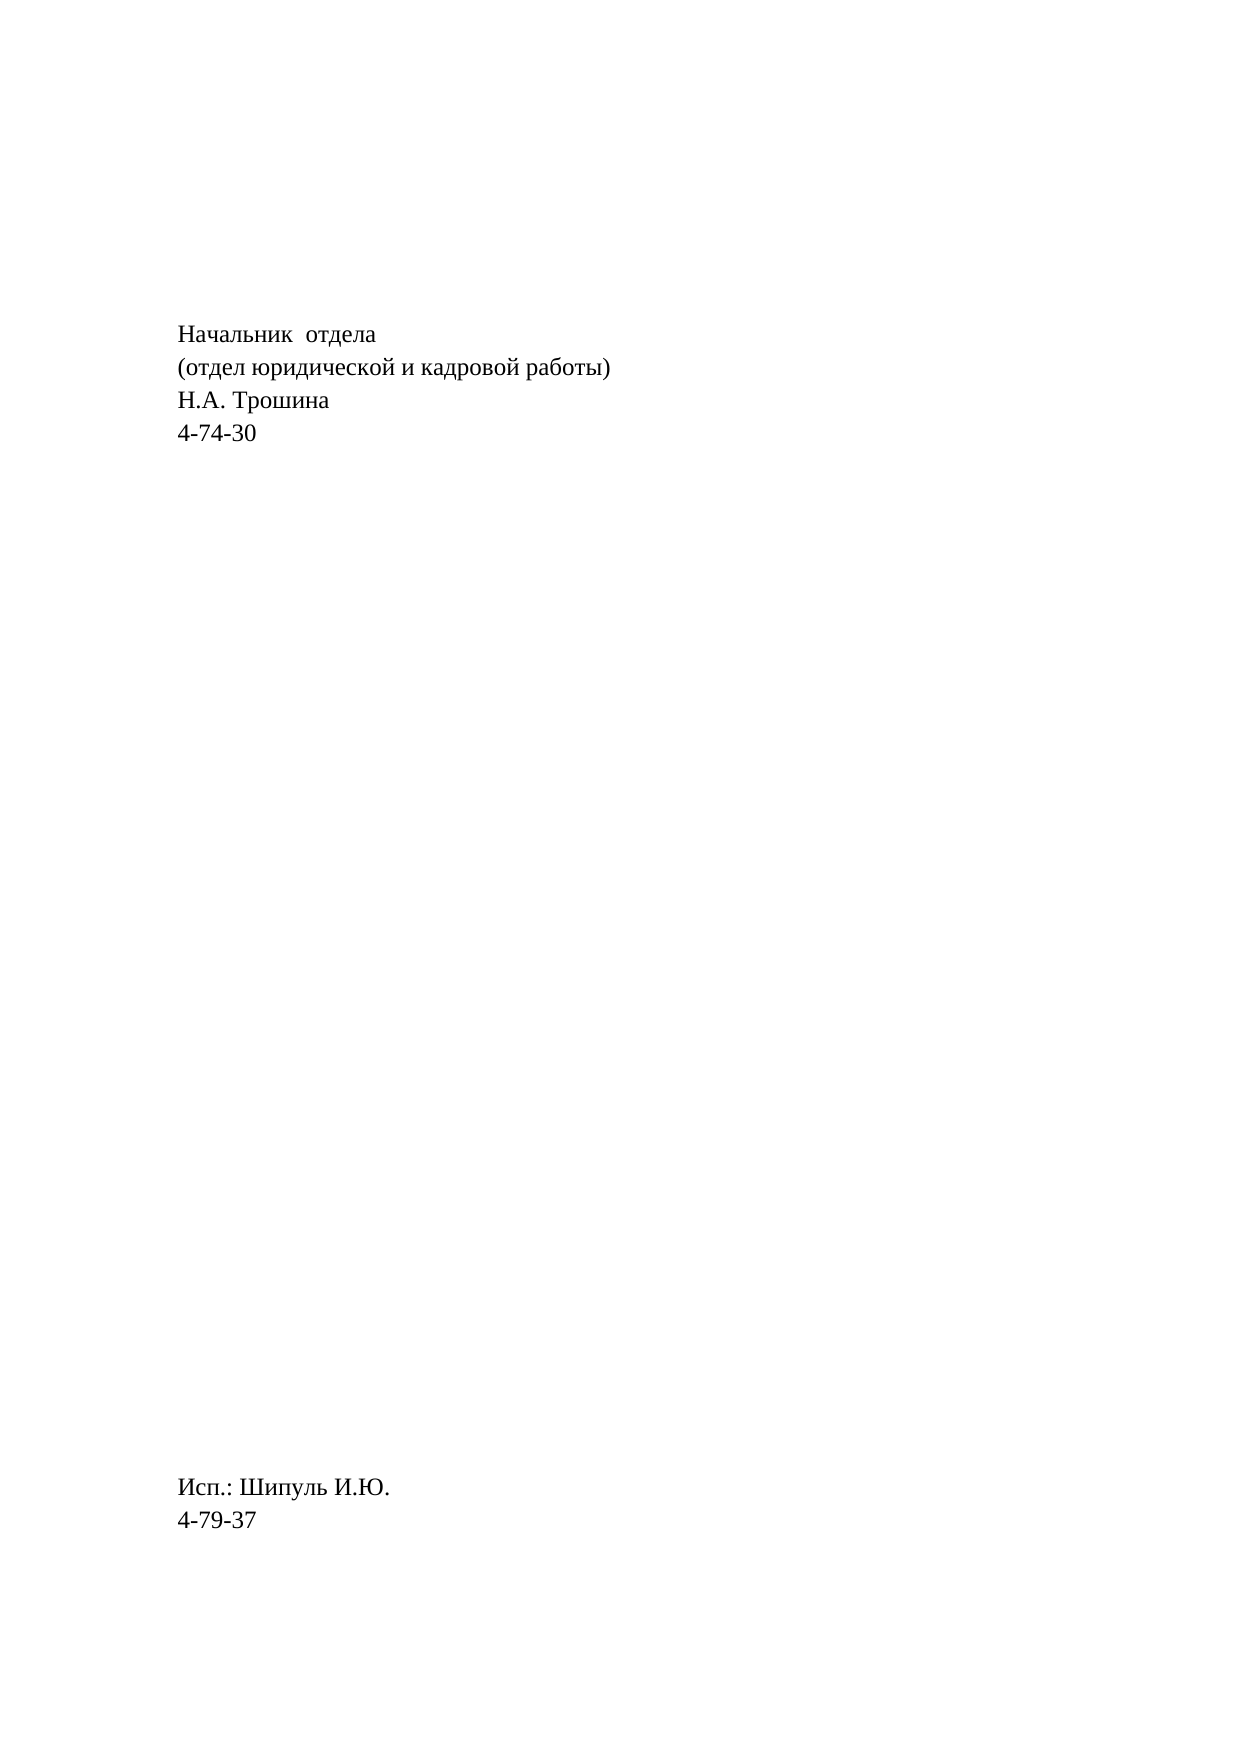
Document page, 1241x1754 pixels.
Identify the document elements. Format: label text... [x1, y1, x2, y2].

text 4-74-30 [177, 418, 1152, 447]
text (отдел юридической и кадровой работы) [177, 352, 1152, 381]
text Исп.: Шипуль И.Ю. [177, 1472, 1152, 1501]
text Начальник отдела [177, 319, 1152, 348]
text Н.А. Трошина [177, 385, 1152, 414]
text 4-79-37 [177, 1505, 1152, 1534]
